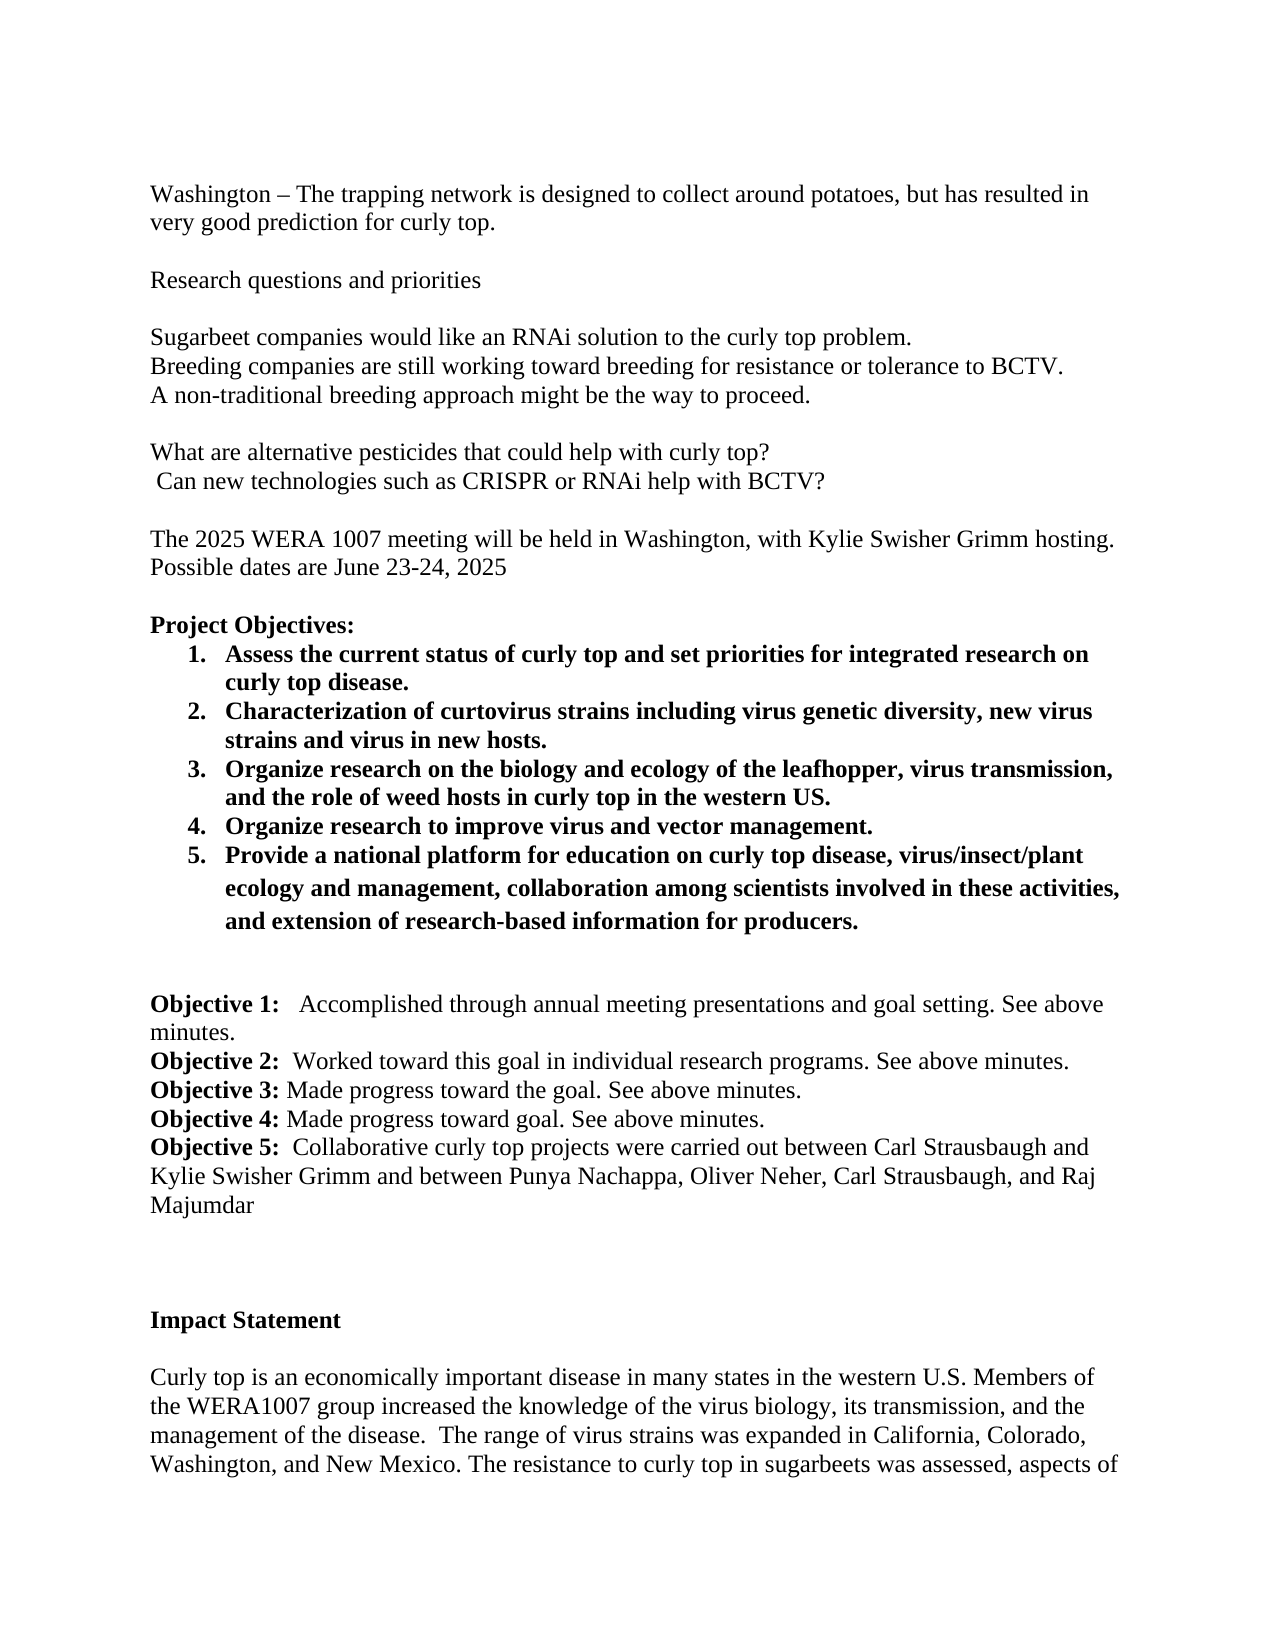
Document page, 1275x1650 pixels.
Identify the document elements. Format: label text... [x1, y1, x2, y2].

text Objective 3: Made progress toward the goal. See above minutes. [150, 1075, 1125, 1104]
text Breeding companies are still working toward breeding for resistance or tolerance to BCTV. [150, 351, 1125, 380]
text A non-traditional breeding approach might be the way to proceed. [150, 380, 1125, 409]
text Washington – The trapping network is designed to collect around potatoes, but has resulted in very good prediction for curly top. [150, 179, 1125, 236]
text Objective 4: Made progress toward goal. See above minutes. [150, 1104, 1125, 1132]
text What are alternative pesticides that could help with curly top? [150, 437, 1125, 466]
text The 2025 WERA 1007 meeting will be held in Washington, with Kylie Swisher Grimm hosting. Possible dates are June 23-24, 2025 [150, 524, 1125, 581]
text Objective 2: Worked toward this goal in individual research programs. See above minutes. [150, 1046, 1125, 1075]
list Characterization of curtovirus strains including virus genetic diversity, new virus strains and virus in new hosts. [187, 696, 1125, 754]
text Sugarbeet companies would like an RNAi solution to the curly top problem. [150, 322, 1125, 351]
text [150, 1362, 1125, 1477]
text Objective 1: Accomplished through annual meeting presentations and goal setting. See above minutes. [150, 989, 1125, 1046]
text Objective 5: Collaborative curly top projects were carried out between Carl Strausbaugh and Kylie Swisher Grimm and between Punya Nachappa, Oliver Neher, Carl Strausbaugh, and Raj Majumdar [150, 1132, 1125, 1219]
text Project Objectives: [150, 610, 1125, 639]
list Provide a national platform for education on curly top disease, virus/insect/plant ecology and management, collaboration among scientists involved in these activities, and extension of research-based information for producers. [187, 840, 1125, 935]
text Research questions and priorities [150, 265, 1125, 294]
list Organize research on the biology and ecology of the leafhopper, virus transmission, and the role of weed hosts in curly top in the western US. [187, 754, 1125, 811]
list Assess the current status of curly top and set priorities for integrated research on curly top disease. [187, 639, 1125, 696]
text Can new technologies such as CRISPR or RNAi help with BCTV? [150, 466, 1125, 495]
text Impact Statement [150, 1305, 1125, 1334]
list Organize research to improve virus and vector management. [187, 811, 1125, 840]
